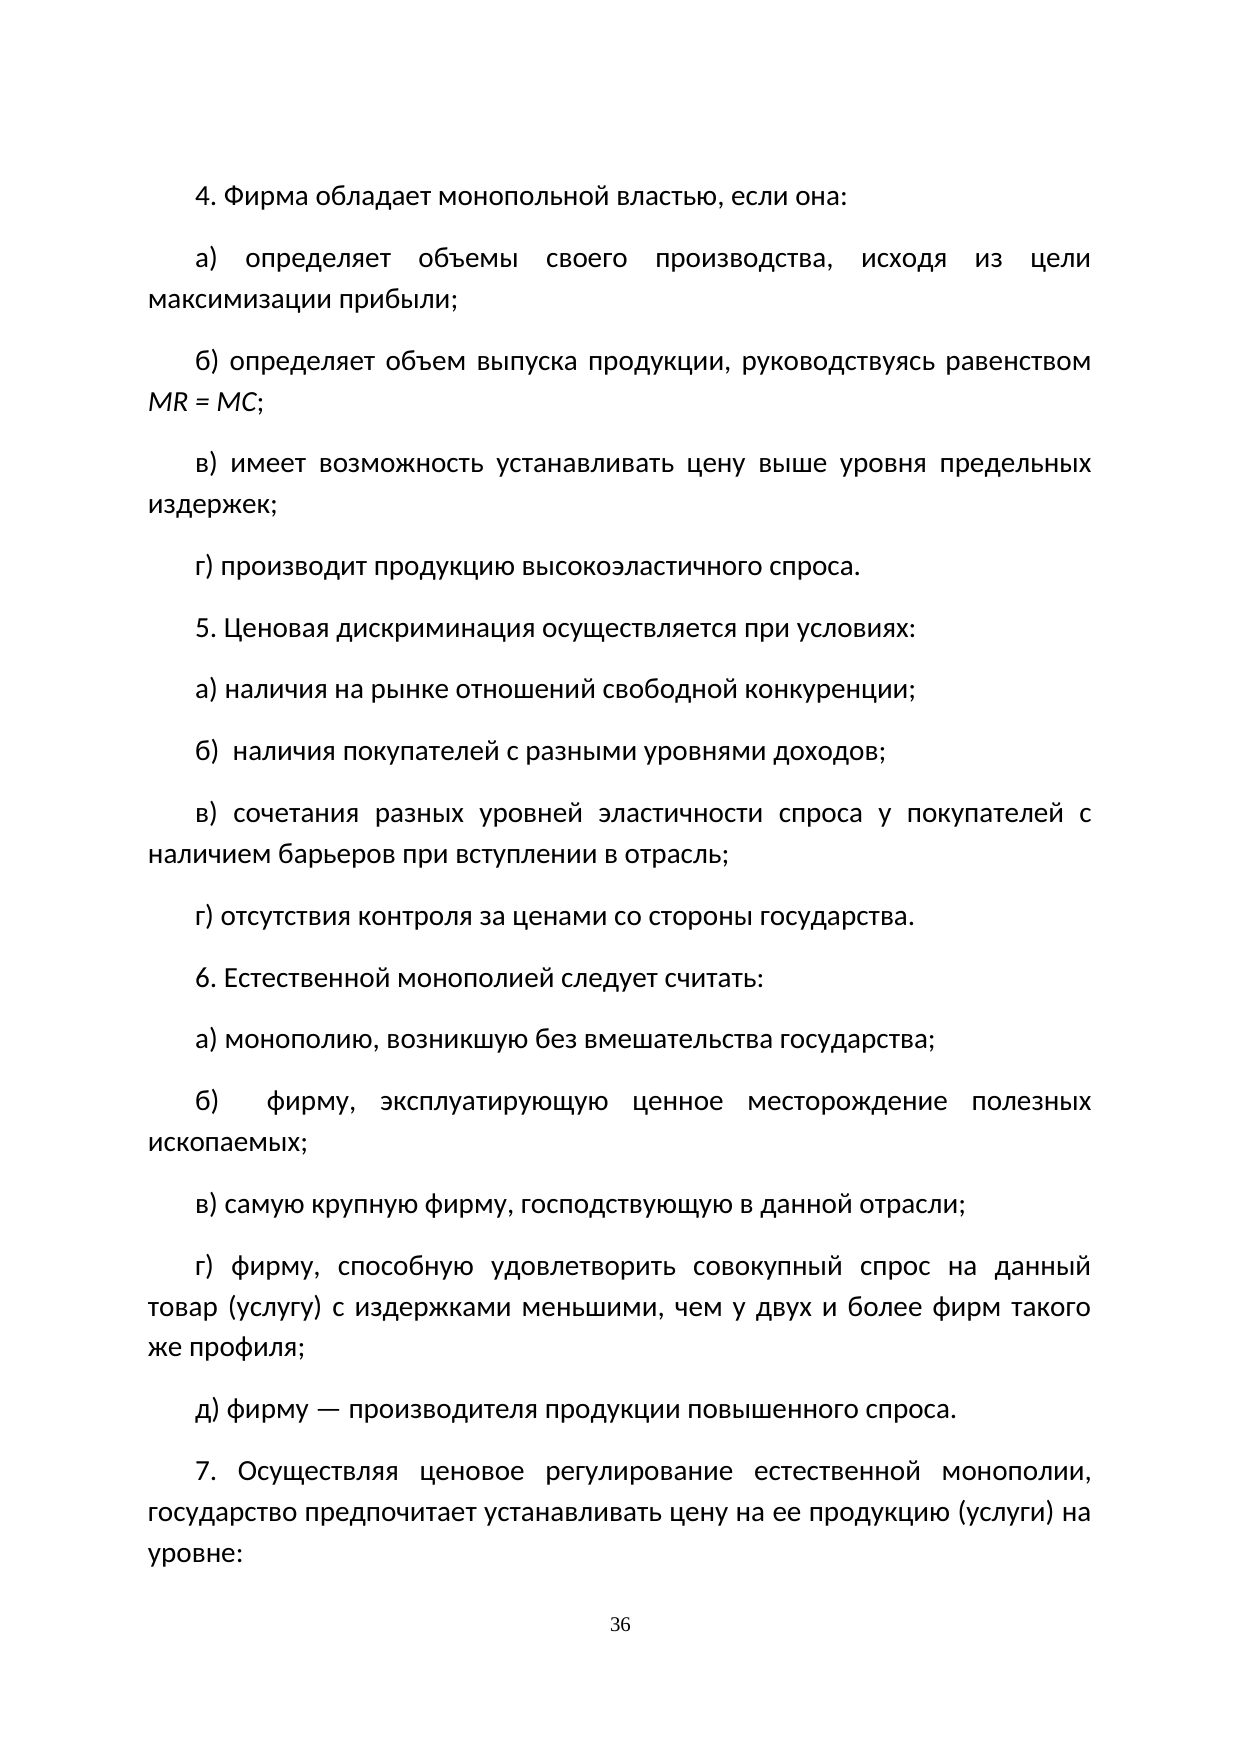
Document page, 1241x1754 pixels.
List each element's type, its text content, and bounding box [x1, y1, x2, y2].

text б) фирму, эксплуатирующую ценное месторождение полезных ископаемых; [148, 1082, 1092, 1159]
text б) определяет объем выпуска продукции, руководствуясь равенством MR = MC; [148, 342, 1092, 418]
text г) фирму, способную удовлетворить совокупный спрос на данный товар (услугу) с издержками меньшими, чем у двух и более фирм такого же профиля; [148, 1247, 1092, 1364]
text б) наличия покупателей с разными уровнями доходов; [148, 732, 1092, 768]
text г) отсутствия контроля за ценами со стороны государства. [148, 897, 1092, 932]
text д) фирму — производителя продукции повышенного спроса. [148, 1390, 1092, 1426]
text 6. Естественной монополией следует считать: [148, 959, 1092, 994]
text в) имеет возможность устанавливать цену выше уровня предельных издержек; [148, 444, 1092, 521]
text в) самую крупную фирму, господствующую в данной отрасли; [148, 1185, 1092, 1221]
text г) производит продукцию высокоэластичного спроса. [148, 547, 1092, 583]
text 5. Ценовая дискриминация осуществляется при условиях: [148, 609, 1092, 644]
text а) определяет объемы своего производства, исходя из цели максимизации прибыли; [148, 239, 1092, 316]
text а) монополию, возникшую без вмешательства государства; [148, 1020, 1092, 1056]
text в) сочетания разных уровней эластичности спроса у покупателей с наличием барьеров при вступлении в отрасль; [148, 794, 1092, 871]
text а) наличия на рынке отношений свободной конкуренции; [148, 671, 1092, 706]
text 7. Осуществляя ценовое регулирование естественной монополии, государство предпочитает устанавливать цену на ее продукцию (услуги) на уровне: [148, 1452, 1092, 1569]
text 4. Фирма обладает монопольной властью, если она: [148, 177, 1092, 213]
